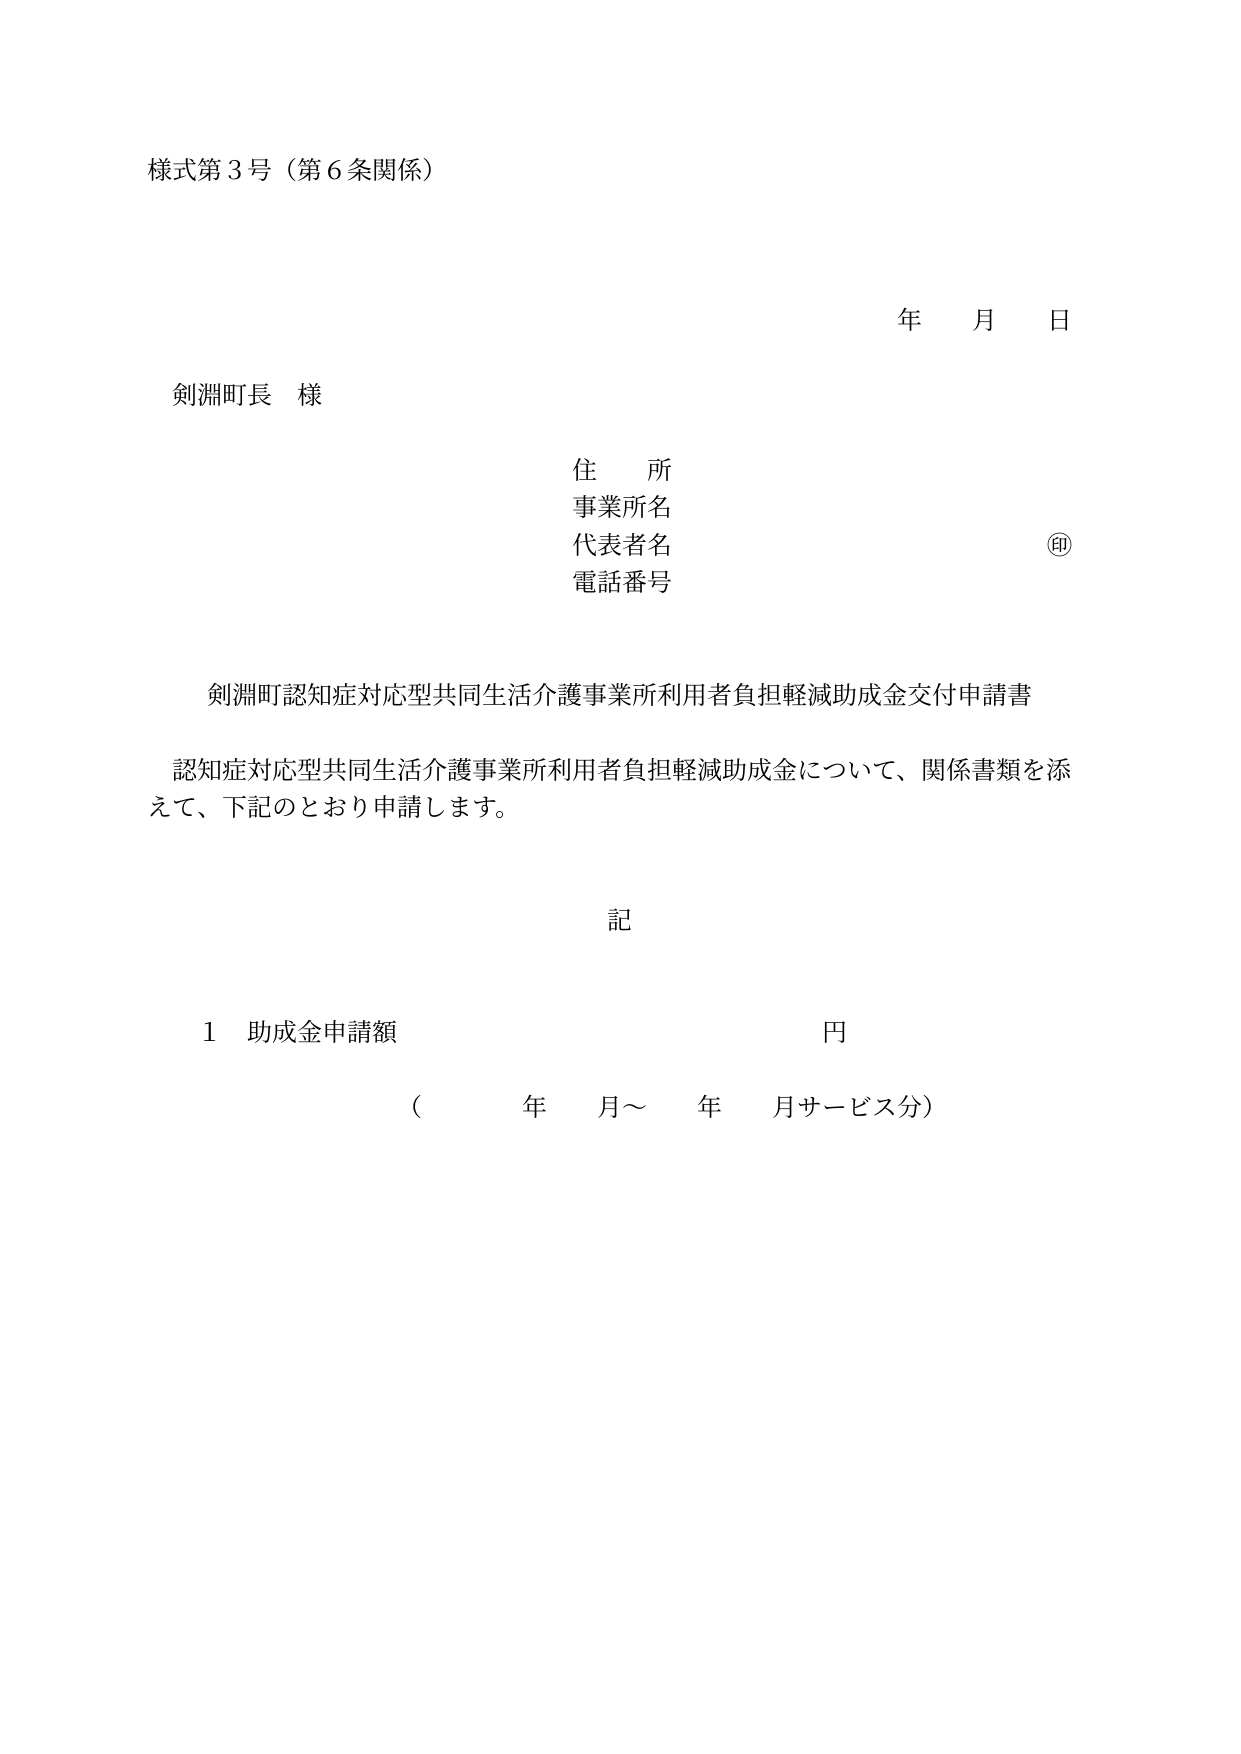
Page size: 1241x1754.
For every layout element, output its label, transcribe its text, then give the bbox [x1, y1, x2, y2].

text 剣淵町認知症対応型共同生活介護事業所利用者負担軽減助成金交付申請書 [148, 675, 1092, 712]
text 事業所名 [148, 487, 1092, 525]
text 様式第３号（第６条関係） [148, 150, 1092, 187]
text 代表者名 ㊞ [148, 525, 1092, 562]
text 認知症対応型共同生活介護事業所利用者負担軽減助成金について、関係書類を添えて、下記のとおり申請します。 [148, 750, 1092, 825]
text 住 所 [148, 450, 1092, 487]
text （ 年 月～ 年 月サービス分） [148, 1087, 1092, 1125]
text 年 月 日 [148, 300, 1092, 337]
subtitle 記 [148, 900, 1092, 937]
text 剣淵町長 様 [148, 375, 1092, 412]
text 電話番号 [148, 562, 1092, 600]
text １ 助成金申請額 円 [148, 1012, 1092, 1050]
